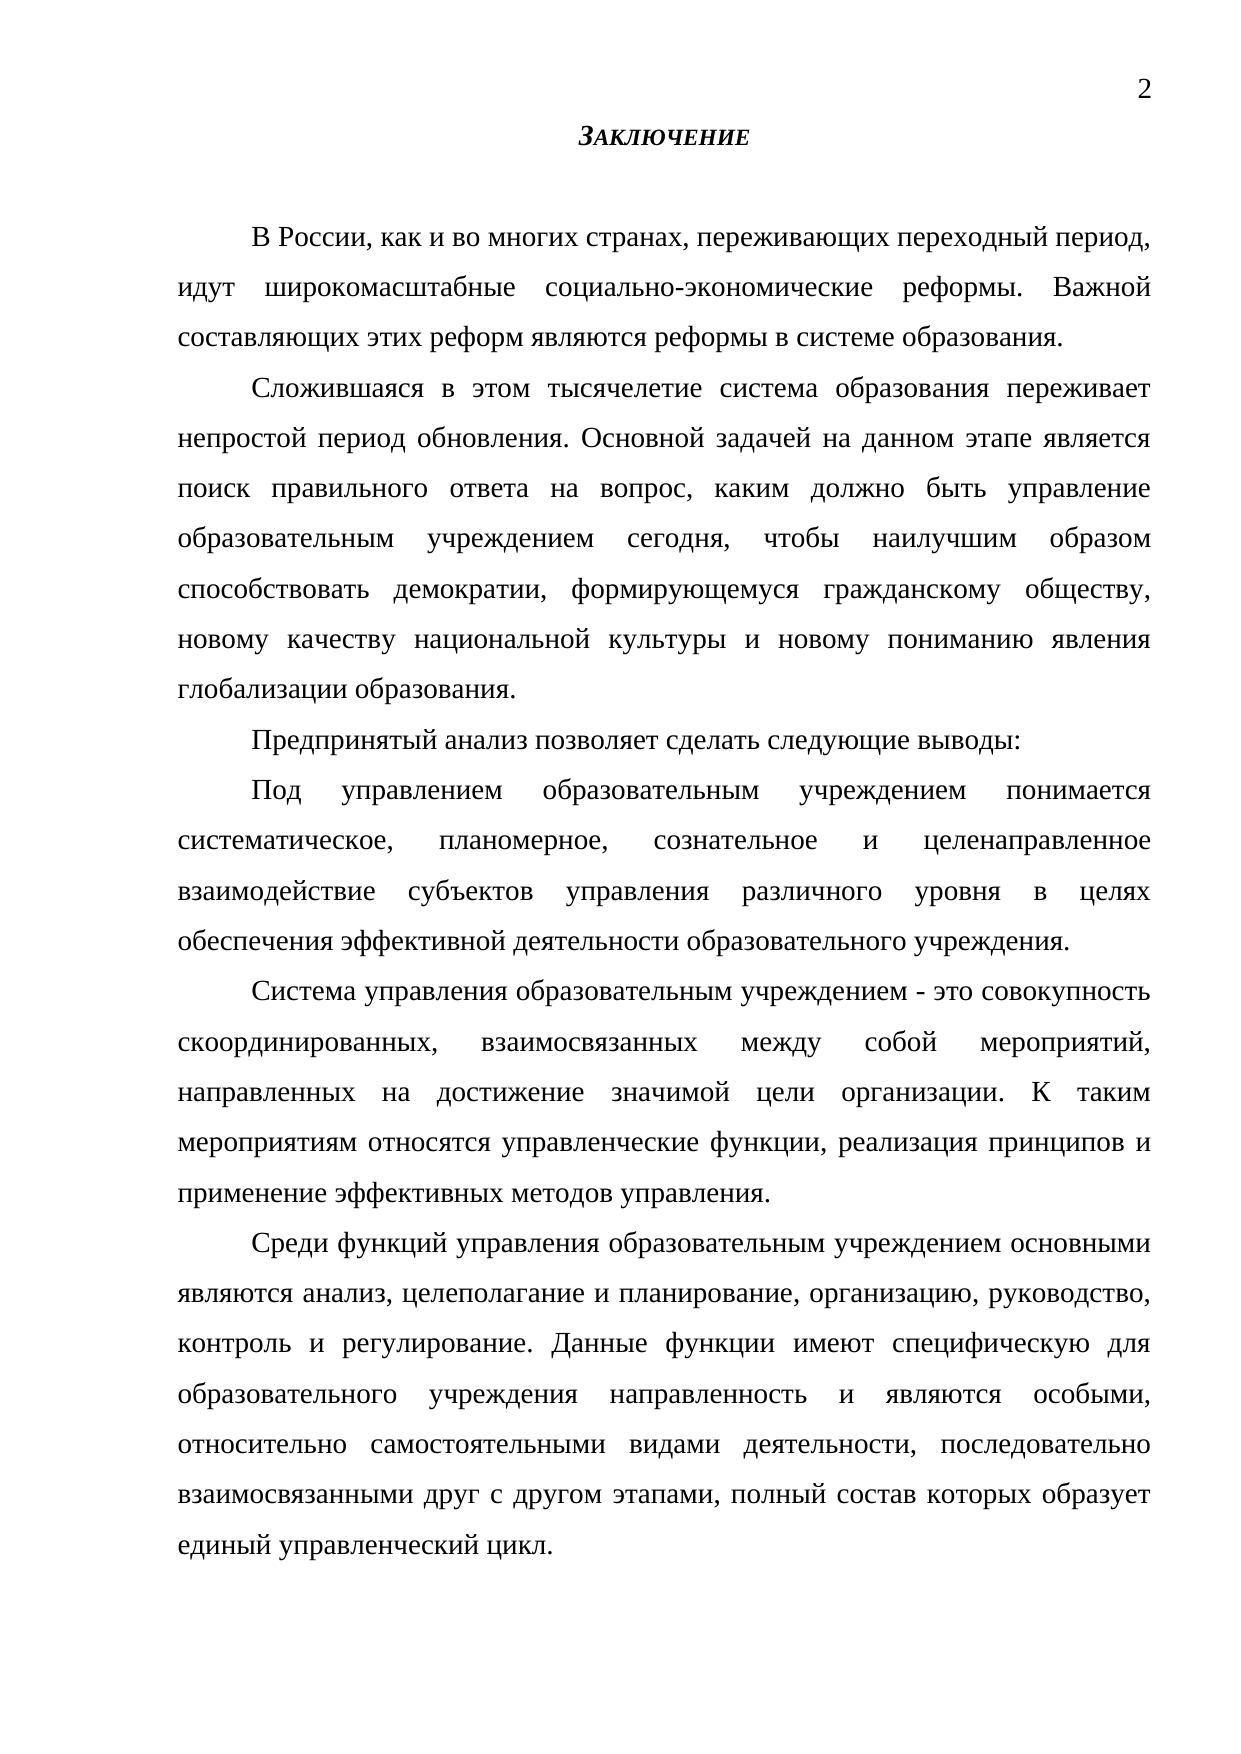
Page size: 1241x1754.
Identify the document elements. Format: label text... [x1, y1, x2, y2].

text Сложившаяся в этом тысячелетие система образования переживает непростой период обновления. Основной задачей на данном этапе является поиск правильного ответа на вопрос, каким должно быть управление образовательным учреждением сегодня, чтобы наилучшим образом способствовать демократии, формирующемуся гражданскому обществу, новому качеству национальной культуры и новому пониманию явления глобализации образования. [177, 370, 1152, 705]
subtitle Заключение [177, 118, 1152, 152]
text Под управлением образовательным учреждением понимается систематическое, планомерное, сознательное и целенаправленное взаимодействие субъектов управления различного уровня в целях обеспечения эффективной деятельности образовательного учреждения. [177, 772, 1152, 957]
text Предпринятый анализ позволяет сделать следующие выводы: [177, 722, 1152, 755]
text Среди функций управления образовательным учреждением основными являются анализ, целеполагание и планирование, организацию, руководство, контроль и регулирование. Данные функции имеют специфическую для образовательного учреждения направленность и являются особыми, относительно самостоятельными видами деятельности, последовательно взаимосвязанными друг с другом этапами, полный состав которых образует единый управленческий цикл. [177, 1225, 1152, 1560]
text Система управления образовательным учреждением - это совокупность скоординированных, взаимосвязанных между собой мероприятий, направленных на достижение значимой цели организации. К таким мероприятиям относятся управленческие функции, реализация принципов и применение эффективных методов управления. [177, 973, 1152, 1208]
text В России, как и во многих странах, переживающих переходный период, идут широкомасштабные социально-экономические реформы. Важной составляющих этих реформ являются реформы в системе образования. [177, 219, 1152, 353]
